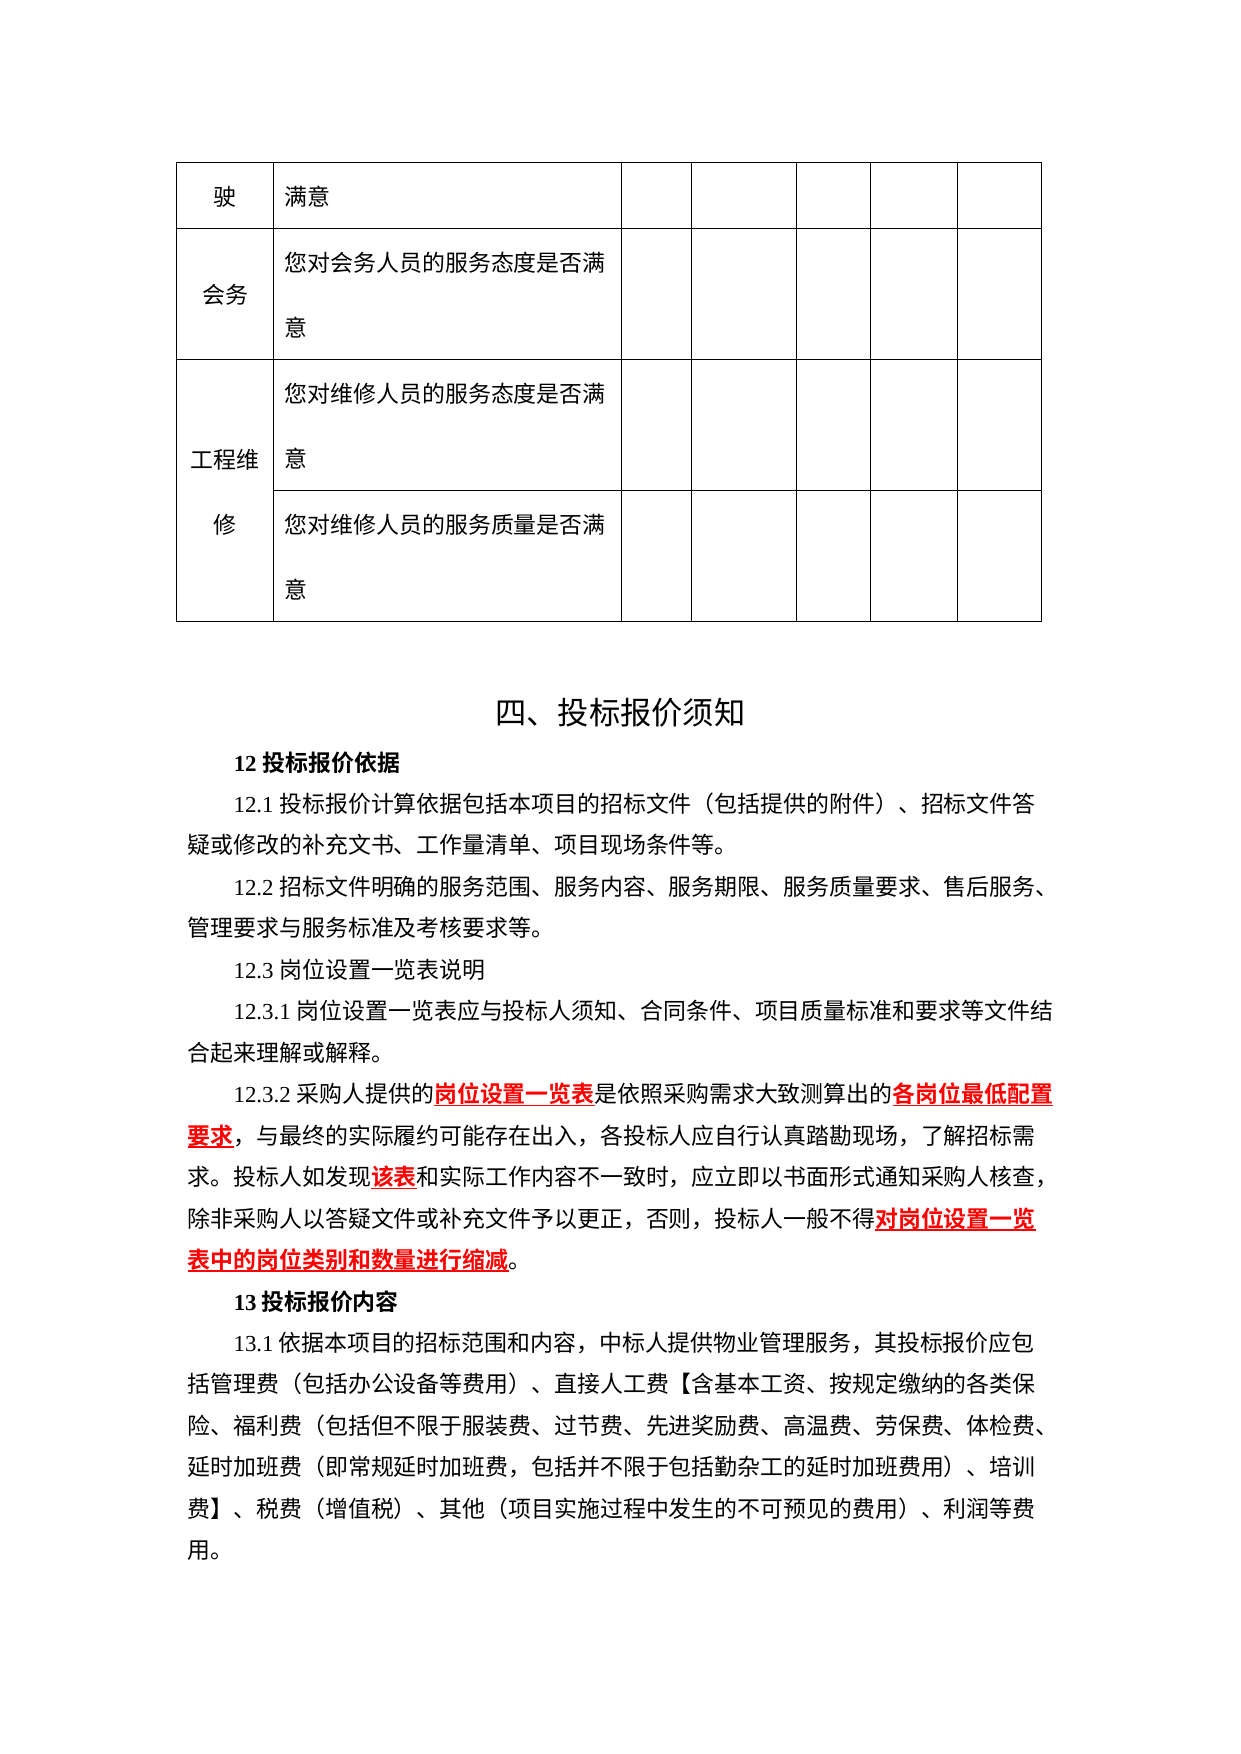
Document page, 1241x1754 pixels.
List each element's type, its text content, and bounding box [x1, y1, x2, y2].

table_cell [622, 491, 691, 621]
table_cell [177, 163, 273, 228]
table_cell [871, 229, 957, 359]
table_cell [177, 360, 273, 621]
text 13.1依据本项目的招标范围和内容，中标人提供物业管理服务，其投标报价应包括管理费（包括办公设备等费用）、直接人工费【含基本工资、按规定缴纳的各类保险、福利费（包括但不限于服装费、过节费、先进奖励费、高温费、劳保费、体检费、延时加班费（即常规延时加班费，包括并不限于包括勤杂工的延时加班费用）、培训费】、税费（增值税）、其他（项目实施过程中发生的不可预见的费用）、利润等费用。 [187, 1325, 1053, 1565]
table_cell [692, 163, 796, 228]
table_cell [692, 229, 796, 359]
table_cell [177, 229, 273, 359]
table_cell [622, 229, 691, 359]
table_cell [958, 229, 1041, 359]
text 12 投标报价依据 [187, 744, 1053, 778]
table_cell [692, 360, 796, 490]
text 12.3.1 岗位设置一览表应与投标人须知、合同条件、项目质量标准和要求等文件结合起来理解或解释。 [187, 993, 1053, 1068]
text 13投标报价内容 [187, 1283, 1053, 1317]
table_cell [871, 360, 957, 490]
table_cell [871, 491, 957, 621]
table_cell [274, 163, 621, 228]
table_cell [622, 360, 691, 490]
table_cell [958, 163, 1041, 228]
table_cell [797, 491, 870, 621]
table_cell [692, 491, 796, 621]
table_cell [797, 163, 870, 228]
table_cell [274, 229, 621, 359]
text 12.3 岗位设置一览表说明 [187, 952, 1053, 985]
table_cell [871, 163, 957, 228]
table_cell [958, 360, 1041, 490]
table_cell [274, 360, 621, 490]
text 12.1 投标报价计算依据包括本项目的招标文件（包括提供的附件）、招标文件答疑或修改的补充文书、工作量清单、项目现场条件等。 [187, 786, 1053, 861]
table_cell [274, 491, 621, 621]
text 12.3.2 采购人提供的岗位设置一览表是依照采购需求大致测算出的各岗位最低配置要求，与最终的实际履约可能存在出入，各投标人应自行认真踏勘现场，了解招标需求。投标人如发现该表和实际工作内容不一致时，应立即以书面形式通知采购人核查，除非采购人以答疑文件或补充文件予以更正，否则，投标人一般不得对岗位设置一览表中的岗位类别和数量进行缩减。 [187, 1076, 1053, 1275]
text 四、投标报价须知 [187, 688, 1053, 733]
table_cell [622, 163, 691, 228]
text 12.2 招标文件明确的服务范围、服务内容、服务期限、服务质量要求、售后服务、管理要求与服务标准及考核要求等。 [187, 869, 1053, 943]
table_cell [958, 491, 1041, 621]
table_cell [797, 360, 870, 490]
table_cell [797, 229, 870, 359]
